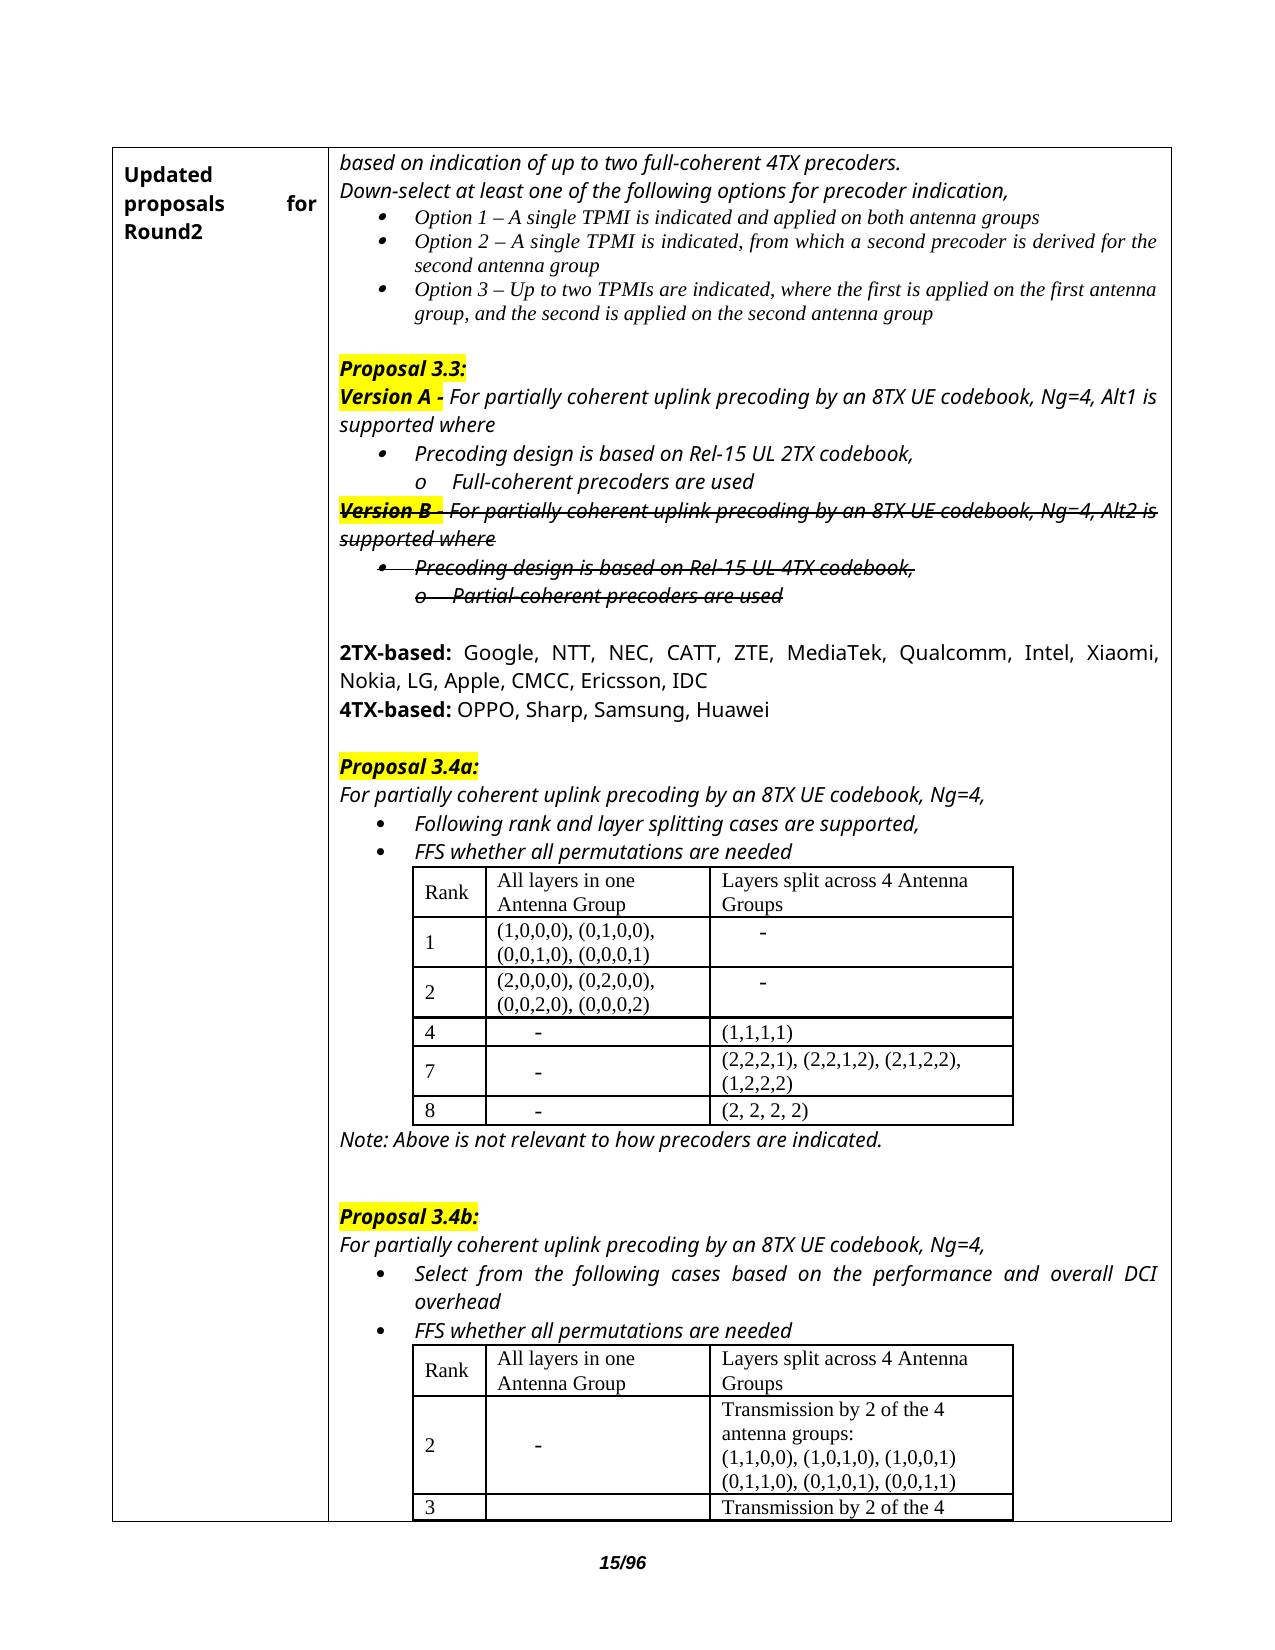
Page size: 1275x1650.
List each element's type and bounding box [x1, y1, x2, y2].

table_cell [329, 148, 1171, 1521]
table_cell [113, 148, 328, 1521]
